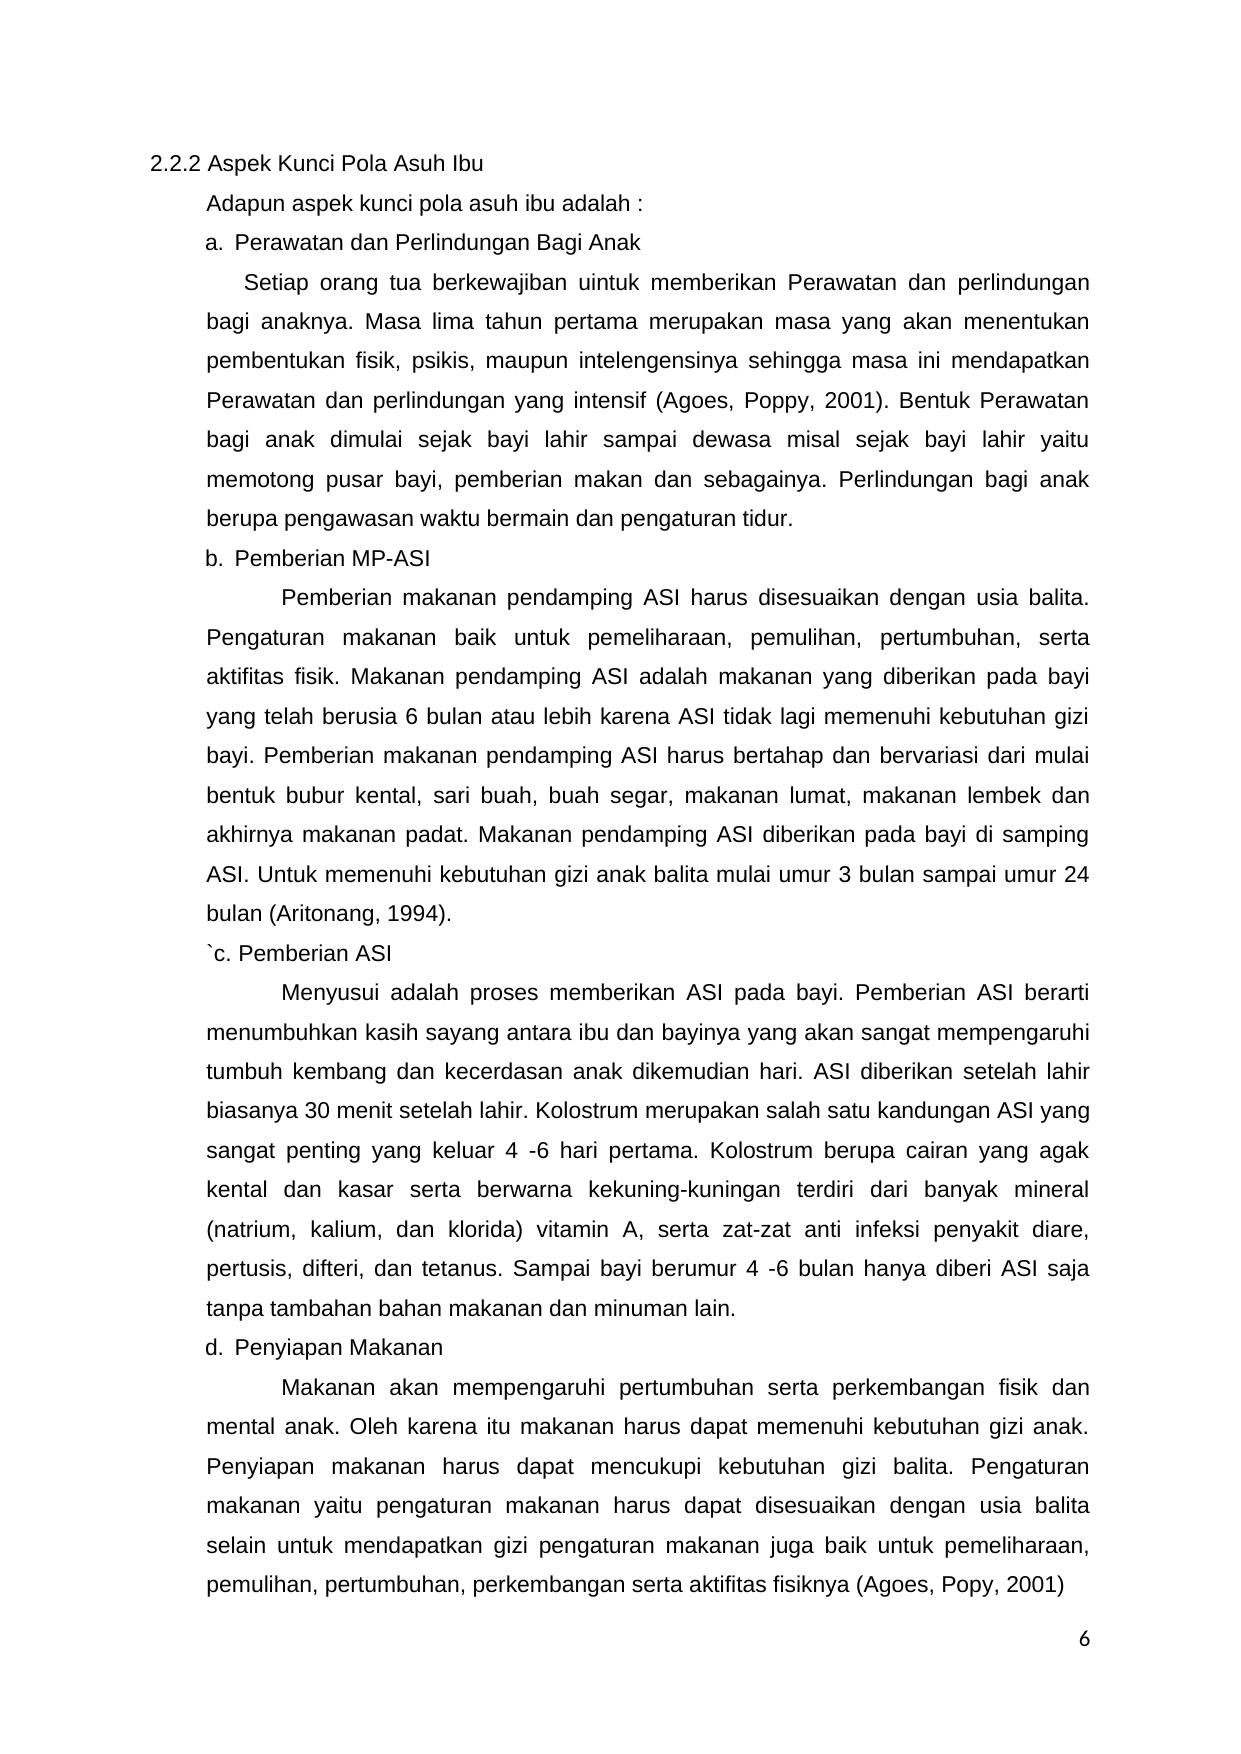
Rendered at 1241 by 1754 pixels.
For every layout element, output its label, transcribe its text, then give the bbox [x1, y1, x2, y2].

text Menyusui adalah proses memberikan ASI pada bayi. Pemberian ASI berarti menumbuhkan kasih sayang antara ibu dan bayinya yang akan sangat mempengaruhi tumbuh kembang dan kecerdasan anak dikemudian hari. ASI diberikan setelah lahir biasanya 30 menit setelah lahir. Kolostrum merupakan salah satu kandungan ASI yang sangat penting yang keluar 4 -6 hari pertama. Kolostrum berupa cairan yang agak kental dan kasar serta berwarna kekuning-kuningan terdiri dari banyak mineral (natrium, kalium, dan klorida) vitamin A, serta zat-zat anti infeksi penyakit diare, pertusis, difteri, dan tetanus. Sampai bayi berumur 4 -6 bulan hanya diberi ASI saja tanpa tambahan bahan makanan dan minuman lain. [206, 979, 1090, 1321]
text 2.2.2 Aspek Kunci Pola Asuh Ibu [150, 150, 1090, 176]
text Makanan akan mempengaruhi pertumbuhan serta perkembangan fisik dan mental anak. Oleh karena itu makanan harus dapat memenuhi kebutuhan gizi anak. Penyiapan makanan harus dapat mencukupi kebutuhan gizi balita. Pengaturan makanan yaitu pengaturan makanan harus dapat disesuaikan dengan usia balita selain untuk mendapatkan gizi pengaturan makanan juga baik untuk pemeliharaan, pemulihan, pertumbuhan, perkembangan serta aktifitas fisiknya (Agoes, Popy, 2001) [206, 1374, 1090, 1598]
text Pemberian makanan pendamping ASI harus disesuaikan dengan usia balita. Pengaturan makanan baik untuk pemeliharaan, pemulihan, pertumbuhan, serta aktifitas fisik. Makanan pendamping ASI adalah makanan yang diberikan pada bayi yang telah berusia 6 bulan atau lebih karena ASI tidak lagi memenuhi kebutuhan gizi bayi. Pemberian makanan pendamping ASI harus bertahap dan bervariasi dari mulai bentuk bubur kental, sari buah, buah segar, makanan lumat, makanan lembek dan akhirnya makanan padat. Makanan pendamping ASI diberikan pada bayi di samping ASI. Untuk memenuhi kebutuhan gizi anak balita mulai umur 3 bulan sampai umur 24 bulan (Aritonang, 1994). [206, 584, 1090, 926]
text b. Pemberian MP-ASI [205, 545, 1090, 571]
list Penyiapan Makanan [205, 1334, 1090, 1361]
text a. Perawatan dan Perlindungan Bagi Anak [205, 229, 1090, 255]
text Setiap orang tua berkewajiban uintuk memberikan Perawatan dan perlindungan bagi anaknya. Masa lima tahun pertama merupakan masa yang akan menentukan pembentukan fisik, psikis, maupun intelengensinya sehingga masa ini mendapatkan Perawatan dan perlindungan yang intensif (Agoes, Poppy, 2001). Bentuk Perawatan bagi anak dimulai sejak bayi lahir sampai dewasa misal sejak bayi lahir yaitu memotong pusar bayi, pemberian makan dan sebagainya. Perlindungan bagi anak berupa pengawasan waktu bermain dan pengaturan tidur. [206, 268, 1090, 532]
text Adapun aspek kunci pola asuh ibu adalah : [206, 189, 1090, 216]
text `c. Pemberian ASI [150, 939, 1090, 966]
